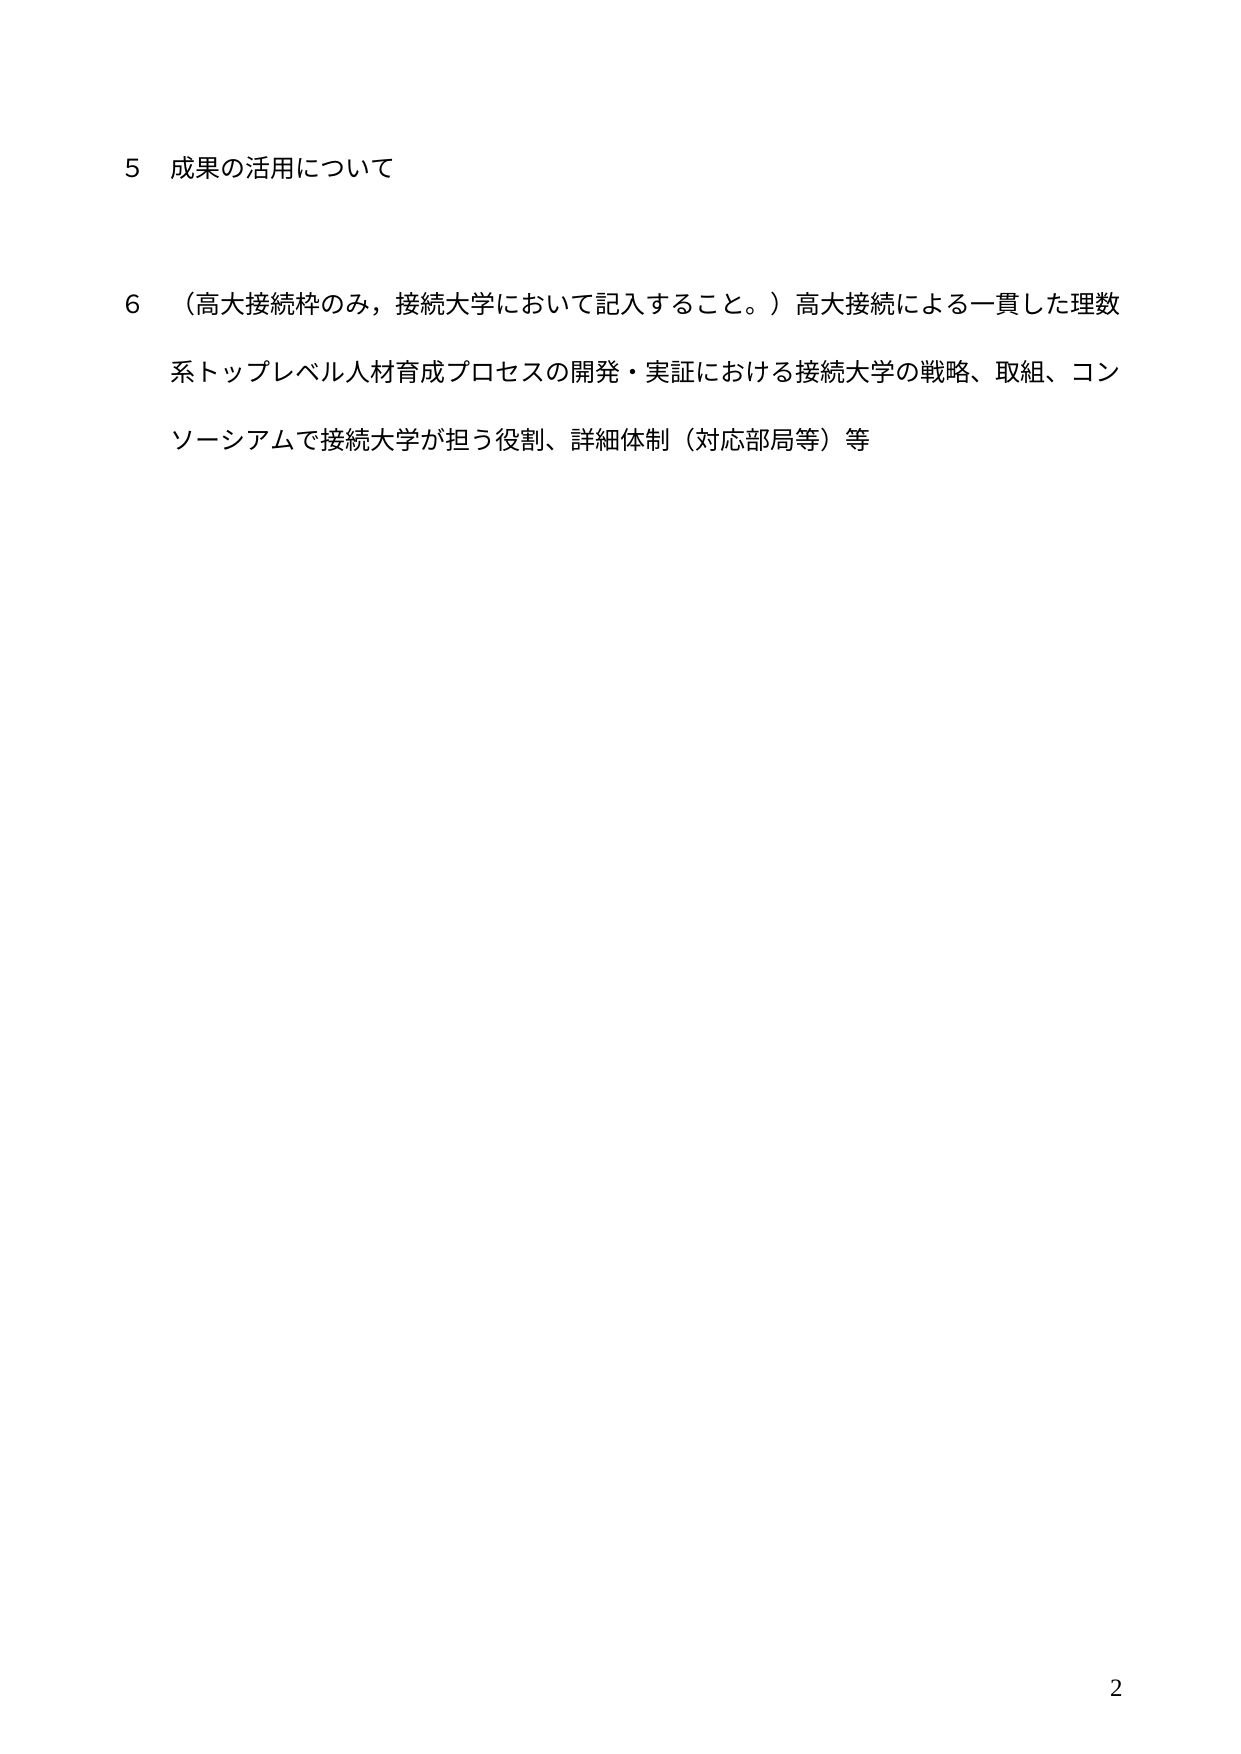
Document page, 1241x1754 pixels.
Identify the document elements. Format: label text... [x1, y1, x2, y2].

text ６ （高大接続枠のみ，接続大学において記入すること。）高大接続による一貫した理数系トップレベル人材育成プロセスの開発・実証における接続大学の戦略、取組、コンソーシアムで接続大学が担う役割、詳細体制（対応部局等）等 [120, 269, 1120, 472]
text ５ 成果の活用について [120, 133, 1120, 201]
